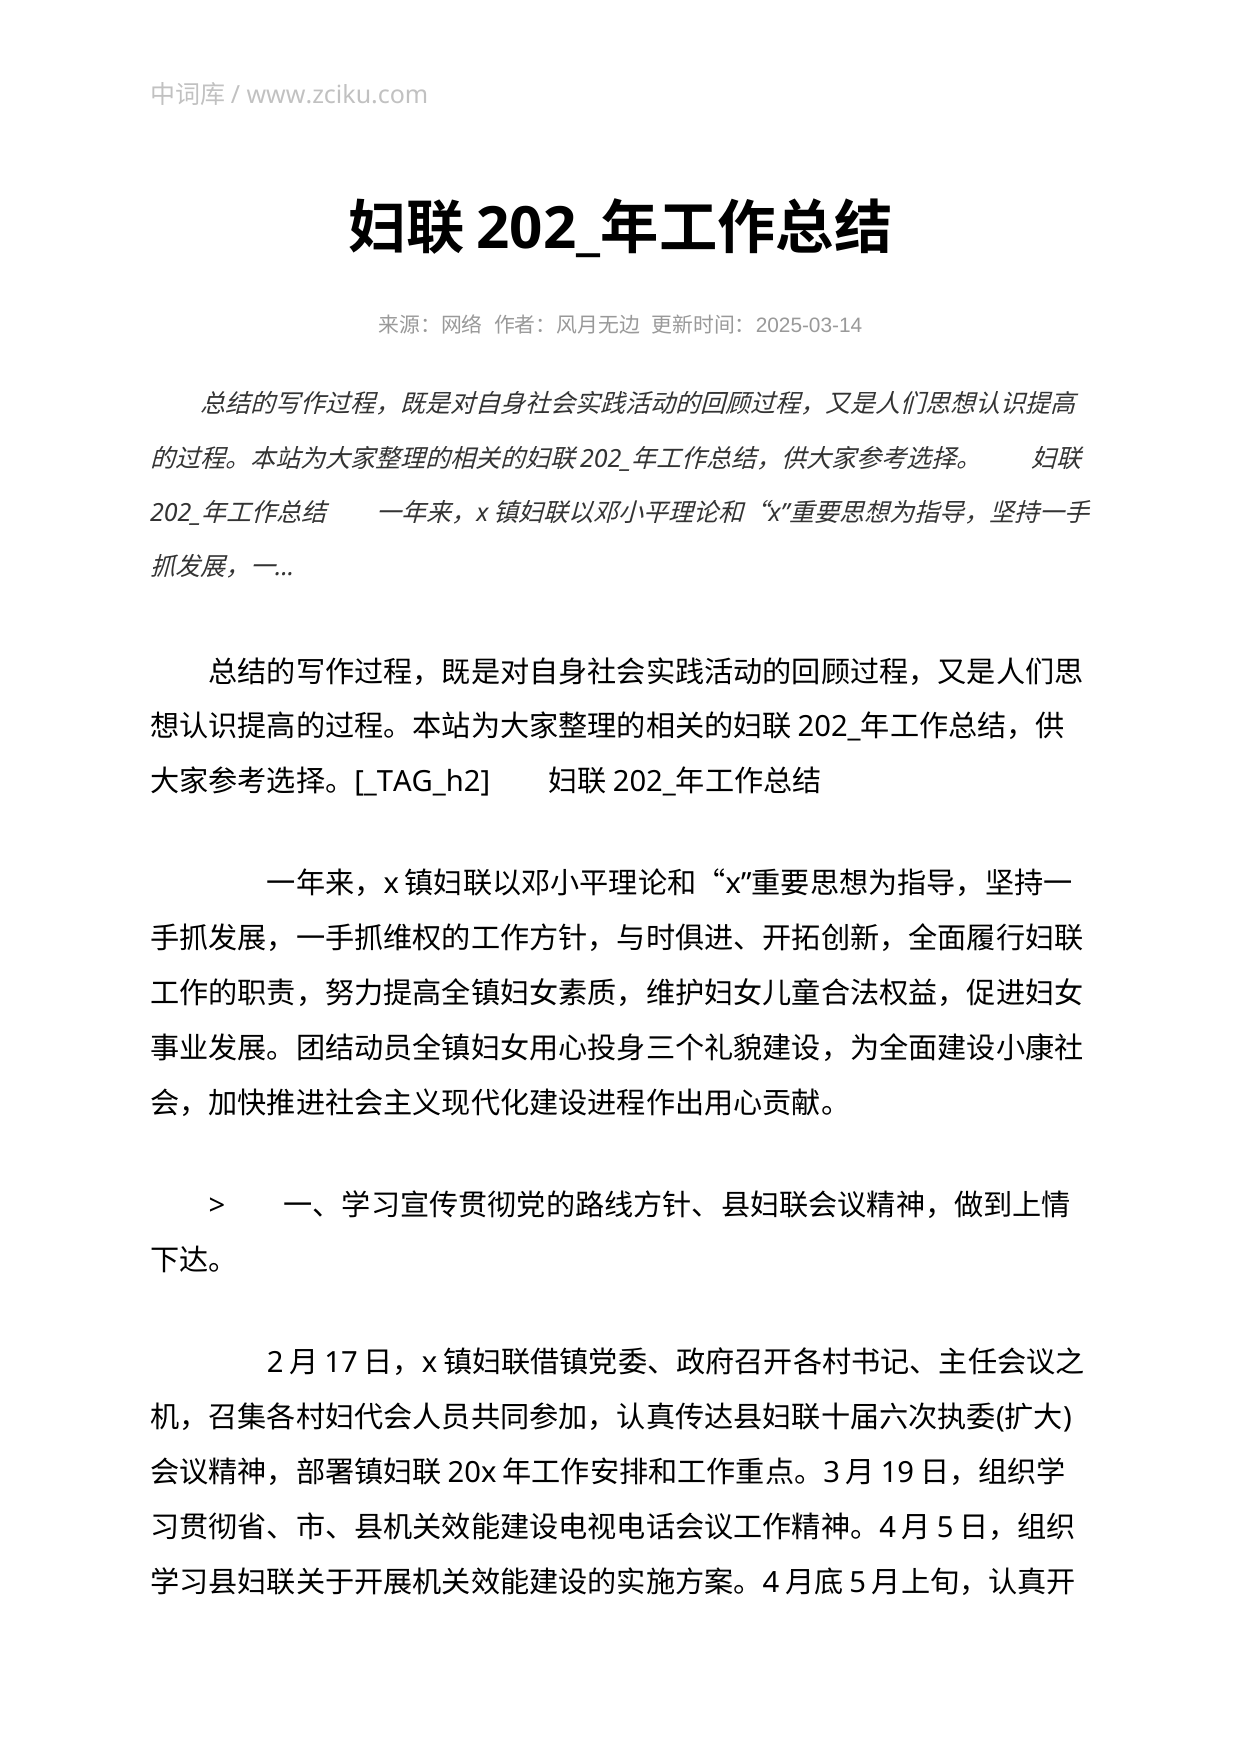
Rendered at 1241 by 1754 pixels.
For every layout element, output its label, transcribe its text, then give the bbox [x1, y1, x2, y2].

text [150, 1338, 1090, 1601]
subtitle 妇联202_年工作总结 [150, 181, 1090, 266]
text 总结的写作过程，既是对自身社会实践活动的回顾过程，又是人们思想认识提高的过程。本站为大家整理的相关的妇联202_年工作总结，供大家参考选择。 妇联202_年工作总结 一年来，x镇妇联以邓小平理论和“x”重要思想为指导，坚持一手抓发展，一... [150, 384, 1090, 583]
text 来源：网络 作者：风月无边 更新时间：2025-03-14 [150, 313, 1090, 337]
text > 一、学习宣传贯彻党的路线方针、县妇联会议精神，做到上情下达。 [150, 1181, 1090, 1279]
text 一年来，x镇妇联以邓小平理论和“x”重要思想为指导，坚持一手抓发展，一手抓维权的工作方针，与时俱进、开拓创新，全面履行妇联工作的职责，努力提高全镇妇女素质，维护妇女儿童合法权益，促进妇女事业发展。团结动员全镇妇女用心投身三个礼貌建设，为全面建设小康社会，加快推进社会主义现代化建设进程作出用心贡献。 [150, 860, 1090, 1122]
text 总结的写作过程，既是对自身社会实践活动的回顾过程，又是人们思想认识提高的过程。本站为大家整理的相关的妇联202_年工作总结，供大家参考选择。[_TAG_h2] 妇联202_年工作总结 [150, 648, 1090, 800]
